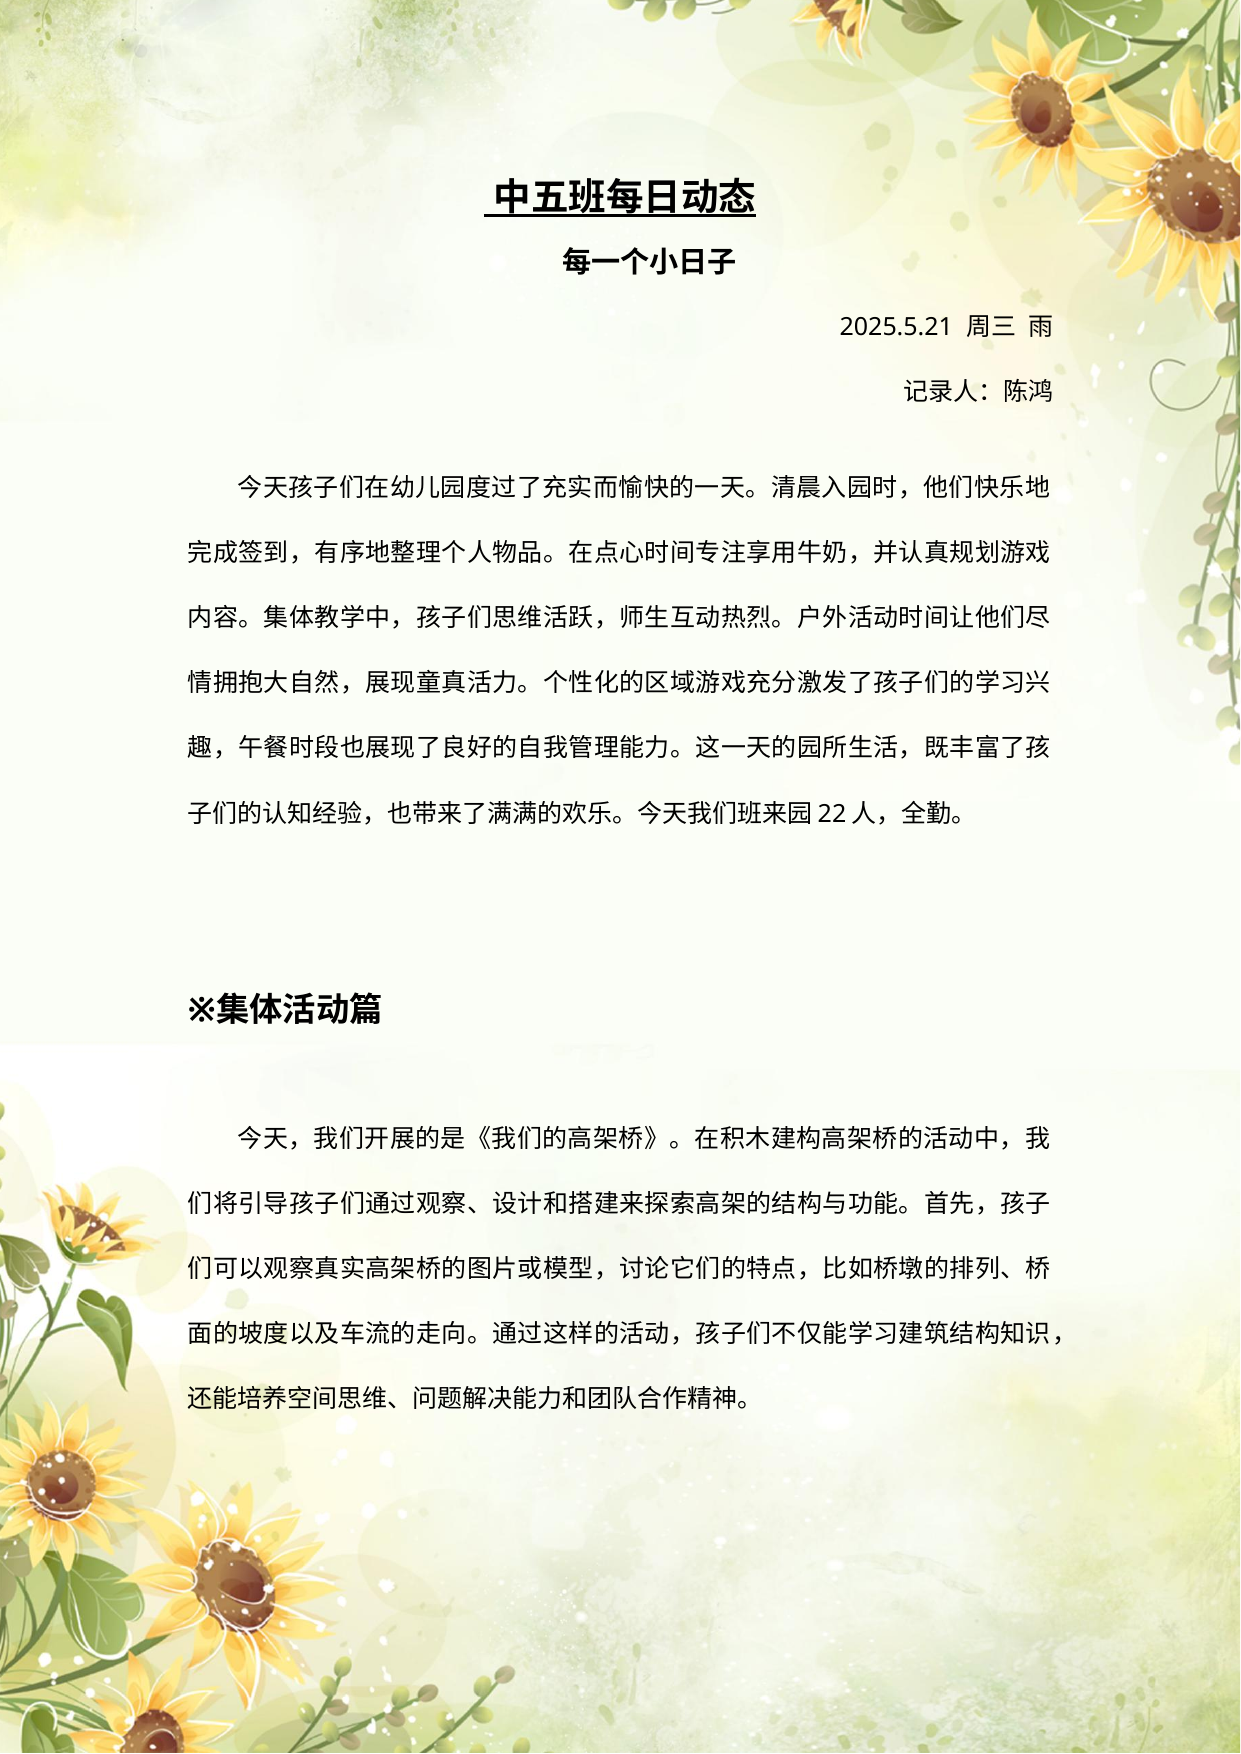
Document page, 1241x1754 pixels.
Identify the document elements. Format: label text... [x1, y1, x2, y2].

text 今天孩子们在幼儿园度过了充实而愉快的一天。清晨入园时，他们快乐地完成签到，有序地整理个人物品。在点心时间专注享用牛奶，并认真规划游戏内容。集体教学中，孩子们思维活跃，师生互动热烈。户外活动时间让他们尽情拥抱大自然，展现童真活力。个性化的区域游戏充分激发了孩子们的学习兴趣，午餐时段也展现了良好的自我管理能力。这一天的园所生活，既丰富了孩子们的认知经验，也带来了满满的欢乐。今天我们班来园22人，全勤。 [187, 454, 1053, 844]
text 中五班每日动态 [187, 162, 1053, 227]
text 2025.5.21 周三 雨 [187, 292, 1053, 357]
text 每一个小日子 [187, 227, 1053, 292]
text 今天，我们开展的是《我们的高架桥》。在积木建构高架桥的活动中，我们将引导孩子们通过观察、设计和搭建来探索高架的结构与功能。首先，孩子们可以观察真实高架桥的图片或模型，讨论它们的特点，比如桥墩的排列、桥面的坡度以及车流的走向。通过这样的活动，孩子们不仅能学习建筑结构知识，还能培养空间思维、问题解决能力和团队合作精神。 [187, 1104, 1053, 1429]
picture [0, 0, 1241, 1753]
text 记录人：陈鸿 [187, 357, 1053, 422]
text ※集体活动篇 [187, 974, 1053, 1039]
